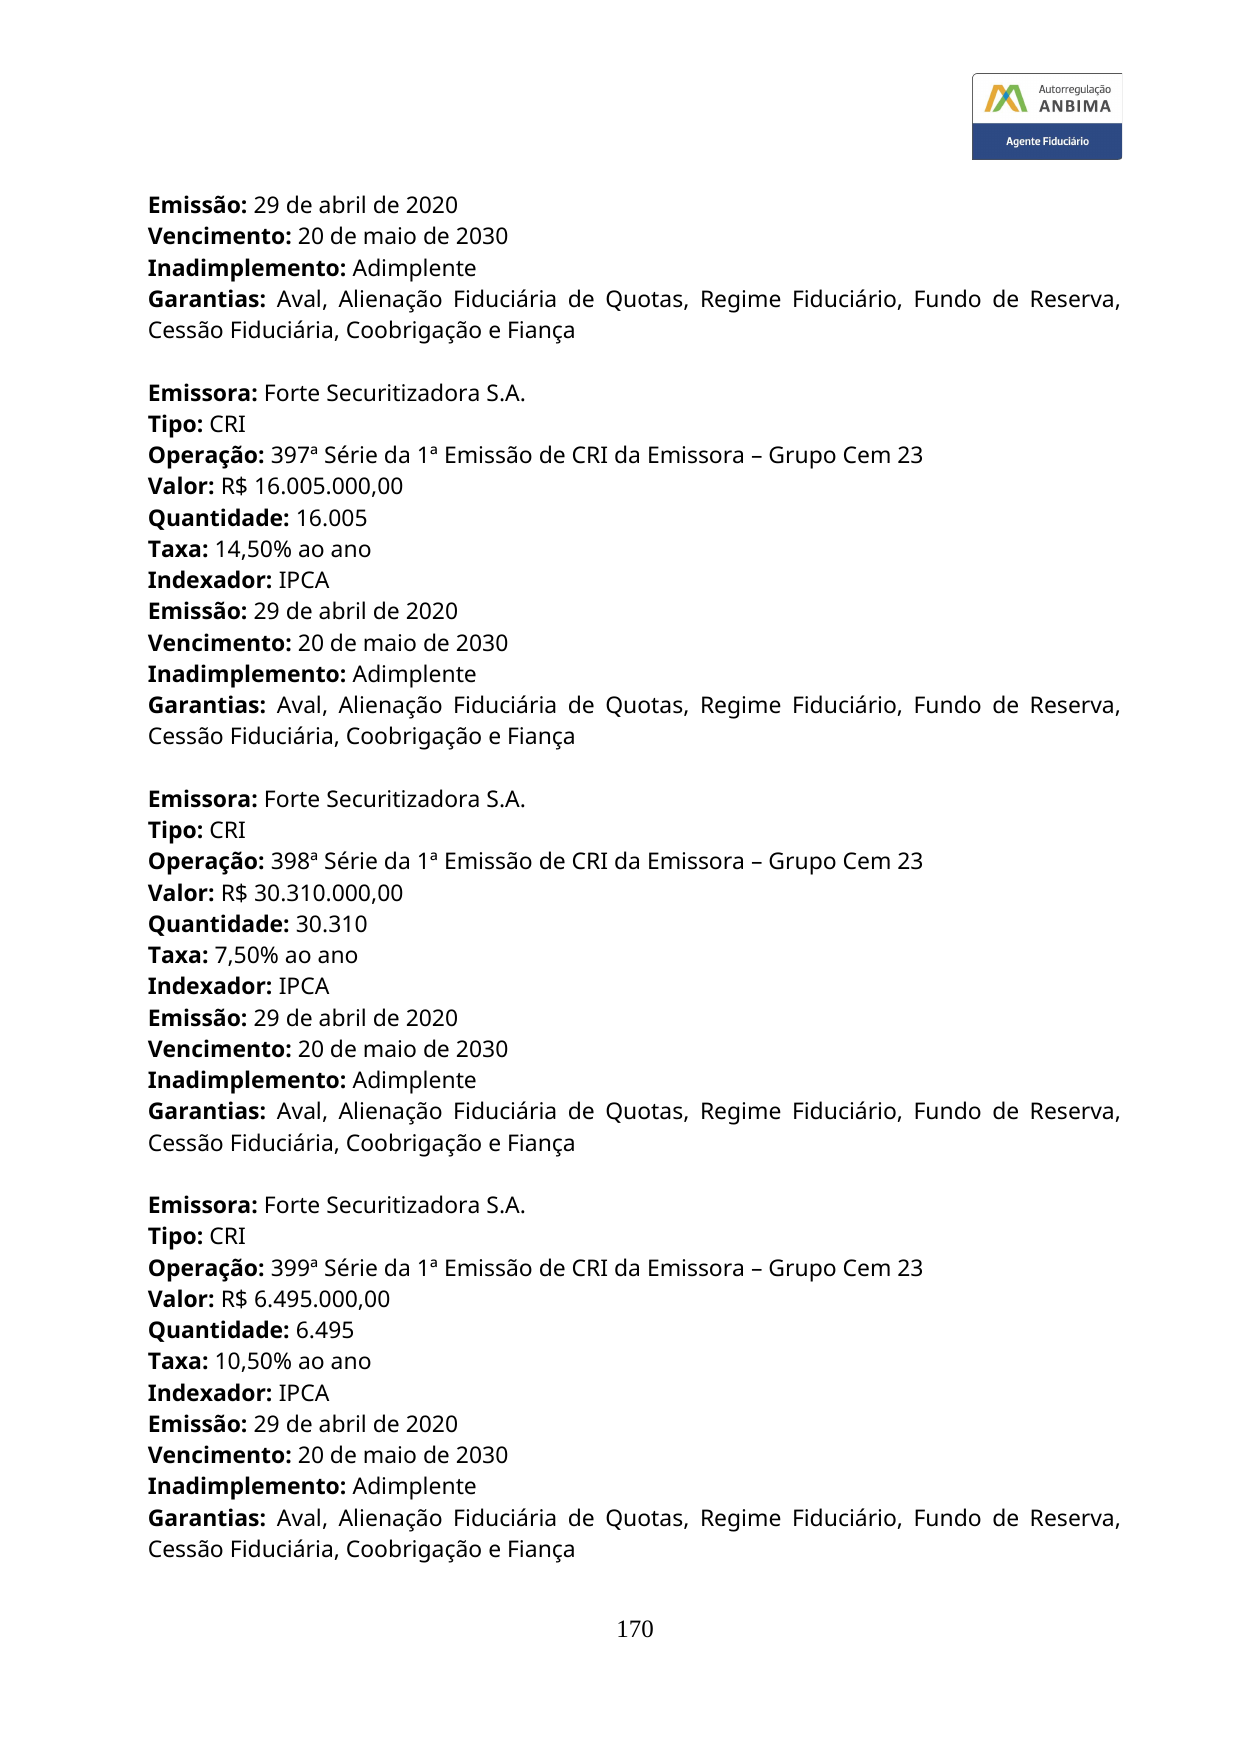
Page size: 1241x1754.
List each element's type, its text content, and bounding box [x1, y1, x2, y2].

text Operação: 398ª Série da 1ª Emissão de CRI da Emissora – Grupo Cem 23 [148, 845, 1122, 876]
text Garantias: Aval, Alienação Fiduciária de Quotas, Regime Fiduciário, Fundo de Reserva, Cessão Fiduciária, Coobrigação e Fiança [148, 282, 1122, 345]
text Tipo: CRI [148, 813, 1122, 845]
text Valor: R$ 30.310.000,00 [148, 876, 1122, 907]
text Valor: R$ 16.005.000,00 [148, 470, 1122, 501]
text Taxa: 7,50% ao ano [148, 938, 1122, 970]
text Indexador: IPCA [148, 563, 1122, 595]
text Vencimento: 20 de maio de 2030 [148, 626, 1122, 657]
text Inadimplemento: Adimplente [148, 657, 1122, 688]
text Vencimento: 20 de maio de 2030 [148, 1032, 1122, 1063]
text Vencimento: 20 de maio de 2030 [148, 1438, 1122, 1470]
text Emissão: 29 de abril de 2020 [148, 595, 1122, 626]
text Operação: 397ª Série da 1ª Emissão de CRI da Emissora – Grupo Cem 23 [148, 438, 1122, 470]
text Garantias: Aval, Alienação Fiduciária de Quotas, Regime Fiduciário, Fundo de Reserva, Cessão Fiduciária, Coobrigação e Fiança [148, 688, 1122, 751]
text Emissão: 29 de abril de 2020 [148, 1001, 1122, 1032]
text Valor: R$ 6.495.000,00 [148, 1282, 1122, 1313]
text Emissão: 29 de abril de 2020 [148, 188, 1122, 220]
text Emissora: Forte Securitizadora S.A. [148, 376, 1122, 407]
text Emissora: Forte Securitizadora S.A. [148, 1188, 1122, 1220]
text Indexador: IPCA [148, 1376, 1122, 1407]
text Taxa: 14,50% ao ano [148, 532, 1122, 563]
text Inadimplemento: Adimplente [148, 1470, 1122, 1501]
text Quantidade: 30.310 [148, 907, 1122, 938]
text Inadimplemento: Adimplente [148, 1063, 1122, 1095]
text Operação: 399ª Série da 1ª Emissão de CRI da Emissora – Grupo Cem 23 [148, 1251, 1122, 1282]
text Indexador: IPCA [148, 970, 1122, 1001]
text Garantias: Aval, Alienação Fiduciária de Quotas, Regime Fiduciário, Fundo de Reserva, Cessão Fiduciária, Coobrigação e Fiança [148, 1095, 1122, 1157]
text Garantias: Aval, Alienação Fiduciária de Quotas, Regime Fiduciário, Fundo de Reserva, Cessão Fiduciária, Coobrigação e Fiança [148, 1501, 1122, 1563]
text Quantidade: 6.495 [148, 1313, 1122, 1345]
text Tipo: CRI [148, 407, 1122, 438]
text Quantidade: 16.005 [148, 501, 1122, 532]
text Tipo: CRI [148, 1220, 1122, 1251]
text Emissora: Forte Securitizadora S.A. [148, 782, 1122, 813]
text Taxa: 10,50% ao ano [148, 1345, 1122, 1376]
text Emissão: 29 de abril de 2020 [148, 1407, 1122, 1438]
picture [972, 73, 1123, 160]
text Inadimplemento: Adimplente [148, 251, 1122, 282]
text Vencimento: 20 de maio de 2030 [148, 220, 1122, 251]
